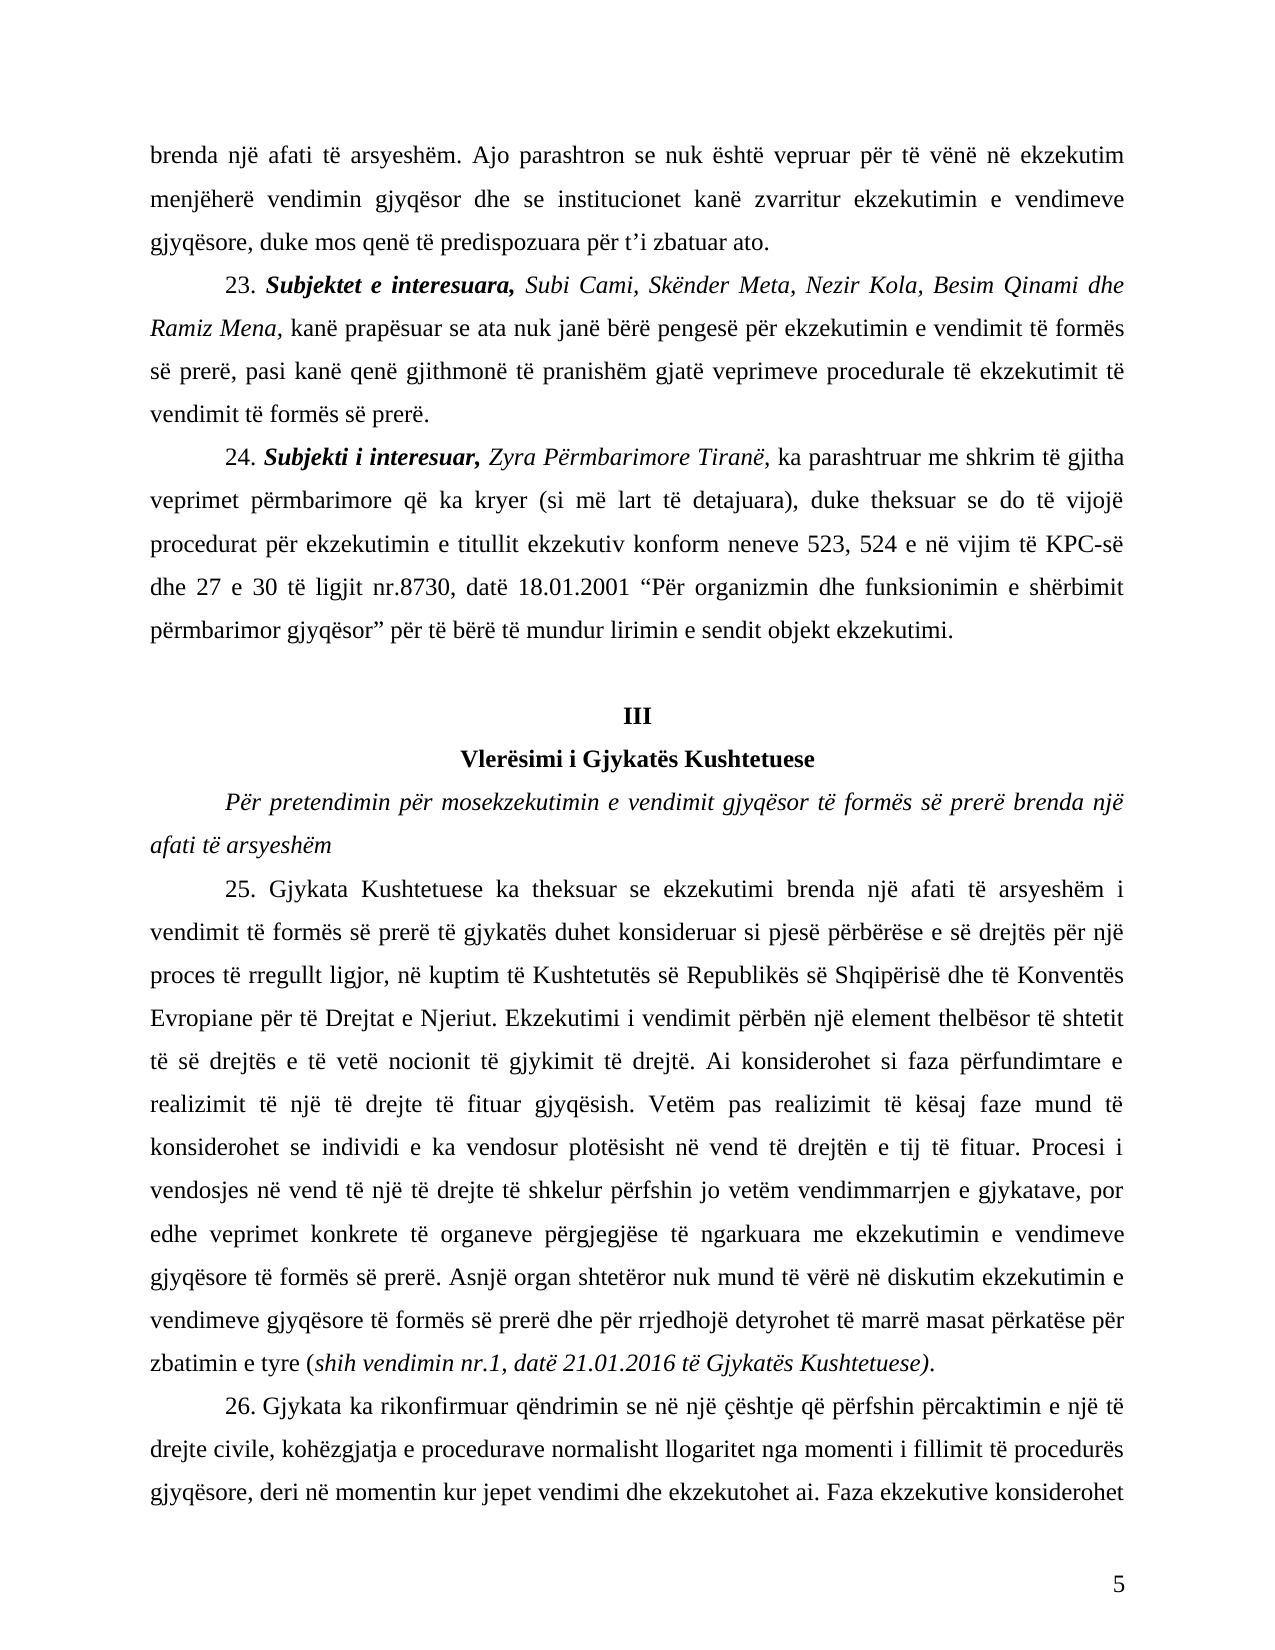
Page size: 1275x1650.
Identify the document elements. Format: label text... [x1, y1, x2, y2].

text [150, 1391, 1125, 1506]
list Për pretendimin për mosekzekutimin e vendimit gjyqësor të formës së prerë brenda një afati të arsyeshëm [150, 787, 1125, 859]
title Vlerësimi i Gjykatës Kushtetuese [150, 744, 1125, 773]
list 23. Subjektet e interesuara, Subi Cami, Skënder Meta, Nezir Kola, Besim Qinami dhe Ramiz Mena, kanë prapësuar se ata nuk janë bërë pengesë për ekzekutimin e vendimit të formës së prerë, pasi kanë qenë gjithmonë të pranishëm gjatë veprimeve procedurale të ekzekutimit të vendimit të formës së prerë. [150, 270, 1125, 428]
list 25. Gjykata Kushtetuese ka theksuar se ekzekutimi brenda një afati të arsyeshëm i vendimit të formës së prerë të gjykatës duhet konsideruar si pjesë përbërëse e së drejtës për një proces të rregullt ligjor, në kuptim të Kushtetutës së Republikës së Shqipërisë dhe të Konventës Evropiane për të Drejtat e Njeriut. Ekzekutimi i vendimit përbën një element thelbësor të shtetit të së drejtës e të vetë nocionit të gjykimit të drejtë. Ai konsiderohet si faza përfundimtare e realizimit të një të drejte të fituar gjyqësish. Vetëm pas realizimit të kësaj faze mund të konsiderohet se individi e ka vendosur plotësisht në vend të drejtën e tij të fituar. Procesi i vendosjes në vend të një të drejte të shkelur përfshin jo vetëm vendimmarrjen e gjykatave, por edhe veprimet konkrete të organeve përgjegjëse të ngarkuara me ekzekutimin e vendimeve gjyqësore të formës së prerë. Asnjë organ shtetëror nuk mund të vërë në diskutim ekzekutimin e vendimeve gjyqësore të formës së prerë dhe për rrjedhojë detyrohet të marrë masat përkatëse për zbatimin e tyre (shih vendimin nr.1, datë 21.01.2016 të Gjykatës Kushtetuese). [150, 874, 1125, 1377]
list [150, 141, 1125, 256]
list 24. Subjekti i interesuar, Zyra Përmbarimore Tiranë, ka parashtruar me shkrim të gjitha veprimet përmbarimore që ka kryer (si më lart të detajuara), duke theksuar se do të vijojë procedurat për ekzekutimin e titullit ekzekutiv konform neneve 523, 524 e në vijim të KPC-së dhe 27 e 30 të ligjit nr.8730, datë 18.01.2001 “Për organizmin dhe funksionimin e shërbimit përmbarimor gjyqësor” për të bërë të mundur lirimin e sendit objekt ekzekutimi. [150, 442, 1125, 644]
text III [150, 701, 1125, 730]
